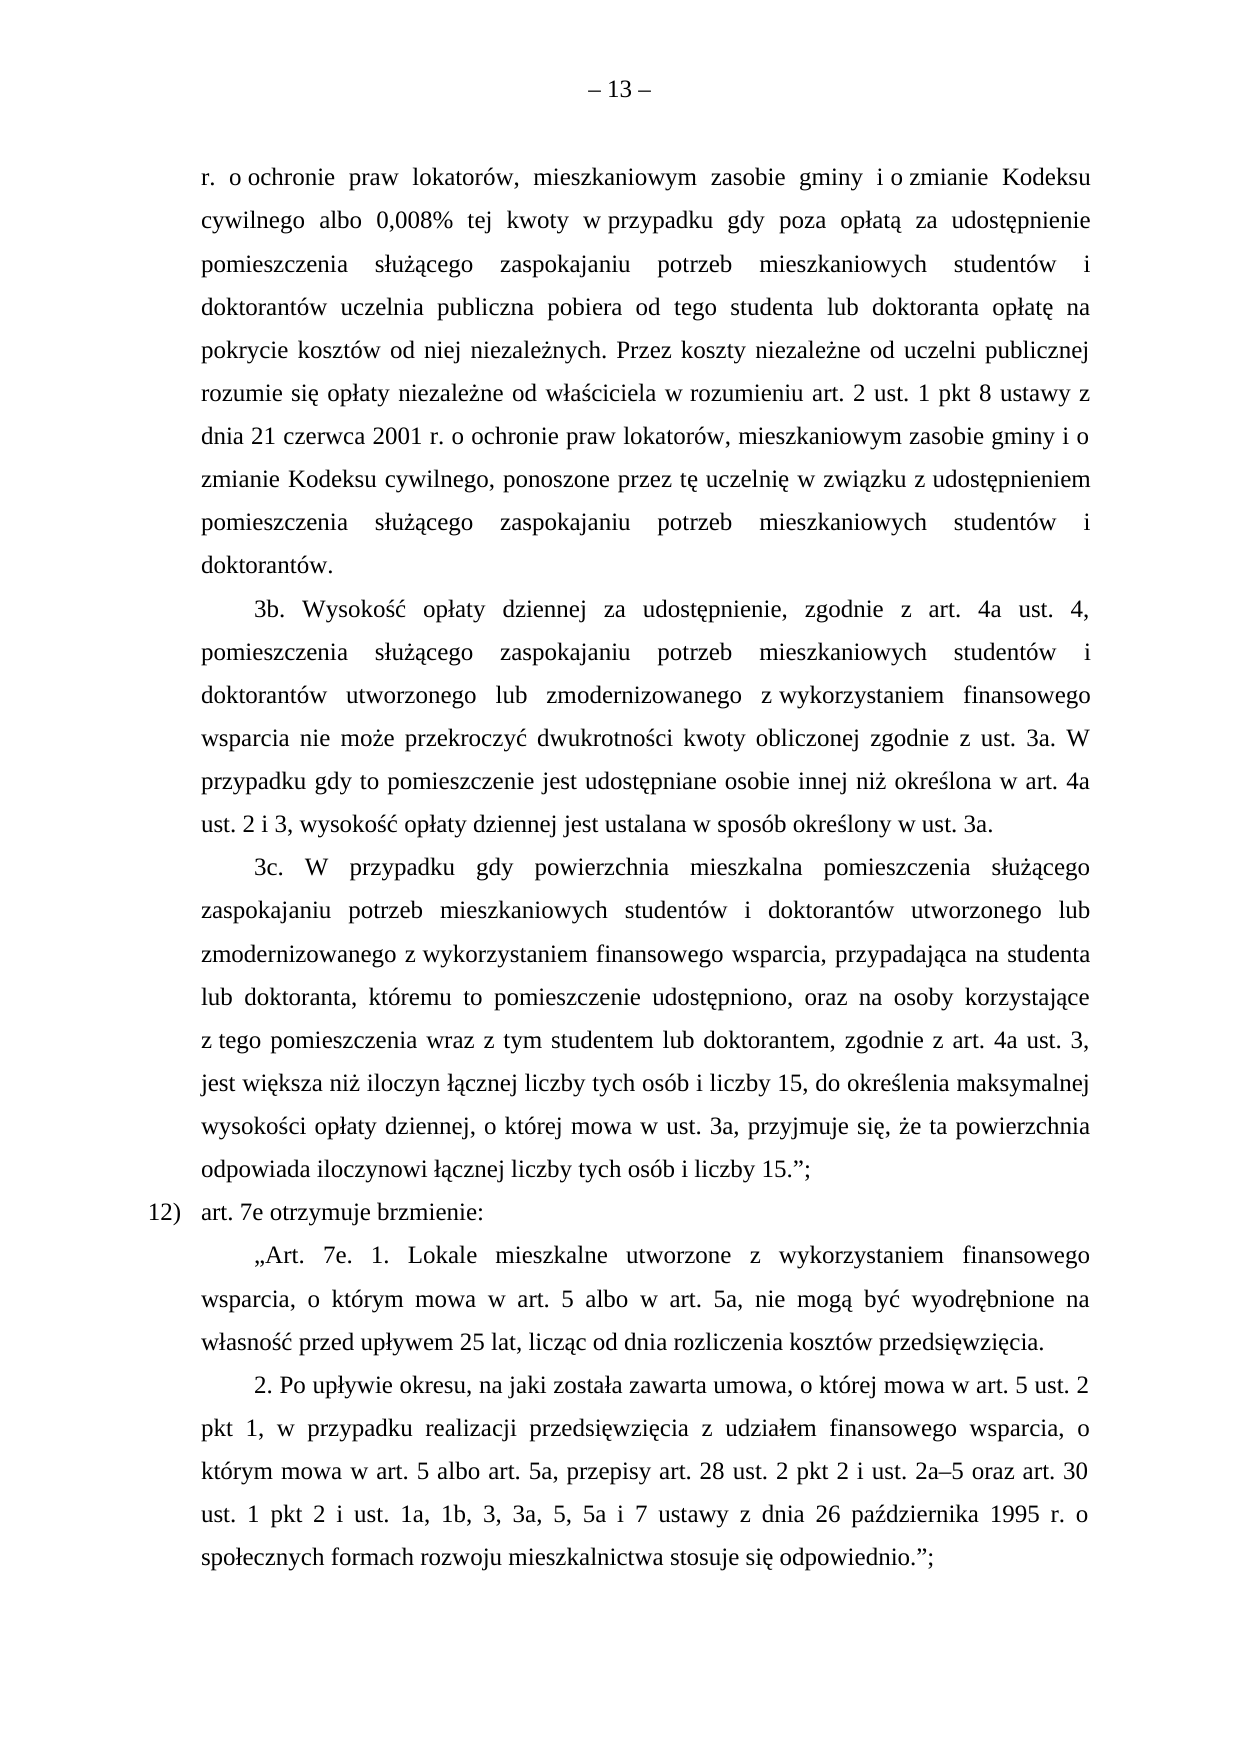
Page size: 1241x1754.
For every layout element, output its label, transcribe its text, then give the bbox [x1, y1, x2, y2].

text 2. Po upływie okresu, na jaki została zawarta umowa, o której mowa w art. 5 ust. 2 pkt 1, w przypadku realizacji przedsięwzięcia z udziałem finansowego wsparcia, o którym mowa w art. 5 albo art. 5a, przepisy art. 28 ust. 2 pkt 2 i ust. 2a–5 oraz art. 30 ust. 1 pkt 2 i ust. 1a, 1b, 3, 3a, 5, 5a i 7 ustawy z dnia 26 października 1995 r. o społecznych formach rozwoju mieszkalnictwa stosuje się odpowiednio.”; [201, 1370, 1091, 1571]
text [201, 162, 1091, 579]
text „Art. 7e. 1. Lokale mieszkalne utworzone z wykorzystaniem finansowego wsparcia, o którym mowa w art. 5 albo w art. 5a, nie mogą być wyodrębnione na własność przed upływem 25 lat, licząc od dnia rozliczenia kosztów przedsięwzięcia. [201, 1241, 1091, 1356]
text 12) art. 7e otrzymuje brzmienie: [148, 1197, 1091, 1226]
text 3c. W przypadku gdy powierzchnia mieszkalna pomieszczenia służącego zaspokajaniu potrzeb mieszkaniowych studentów i doktorantów utworzonego lub zmodernizowanego z wykorzystaniem finansowego wsparcia, przypadająca na studenta lub doktoranta, któremu to pomieszczenie udostępniono, oraz na osoby korzystające z tego pomieszczenia wraz z tym studentem lub doktorantem, zgodnie z art. 4a ust. 3, jest większa niż iloczyn łącznej liczby tych osób i liczby 15, do określenia maksymalnej wysokości opłaty dziennej, o której mowa w ust. 3a, przyjmuje się, że ta powierzchnia odpowiada iloczynowi łącznej liczby tych osób i liczby 15.”; [201, 852, 1091, 1183]
text 3b. Wysokość opłaty dziennej za udostępnienie, zgodnie z art. 4a ust. 4, pomieszczenia służącego zaspokajaniu potrzeb mieszkaniowych studentów i doktorantów utworzonego lub zmodernizowanego z wykorzystaniem finansowego wsparcia nie może przekroczyć dwukrotności kwoty obliczonej zgodnie z ust. 3a. W przypadku gdy to pomieszczenie jest udostępniane osobie innej niż określona w art. 4a ust. 2 i 3, wysokość opłaty dziennej jest ustalana w sposób określony w ust. 3a. [201, 594, 1091, 838]
